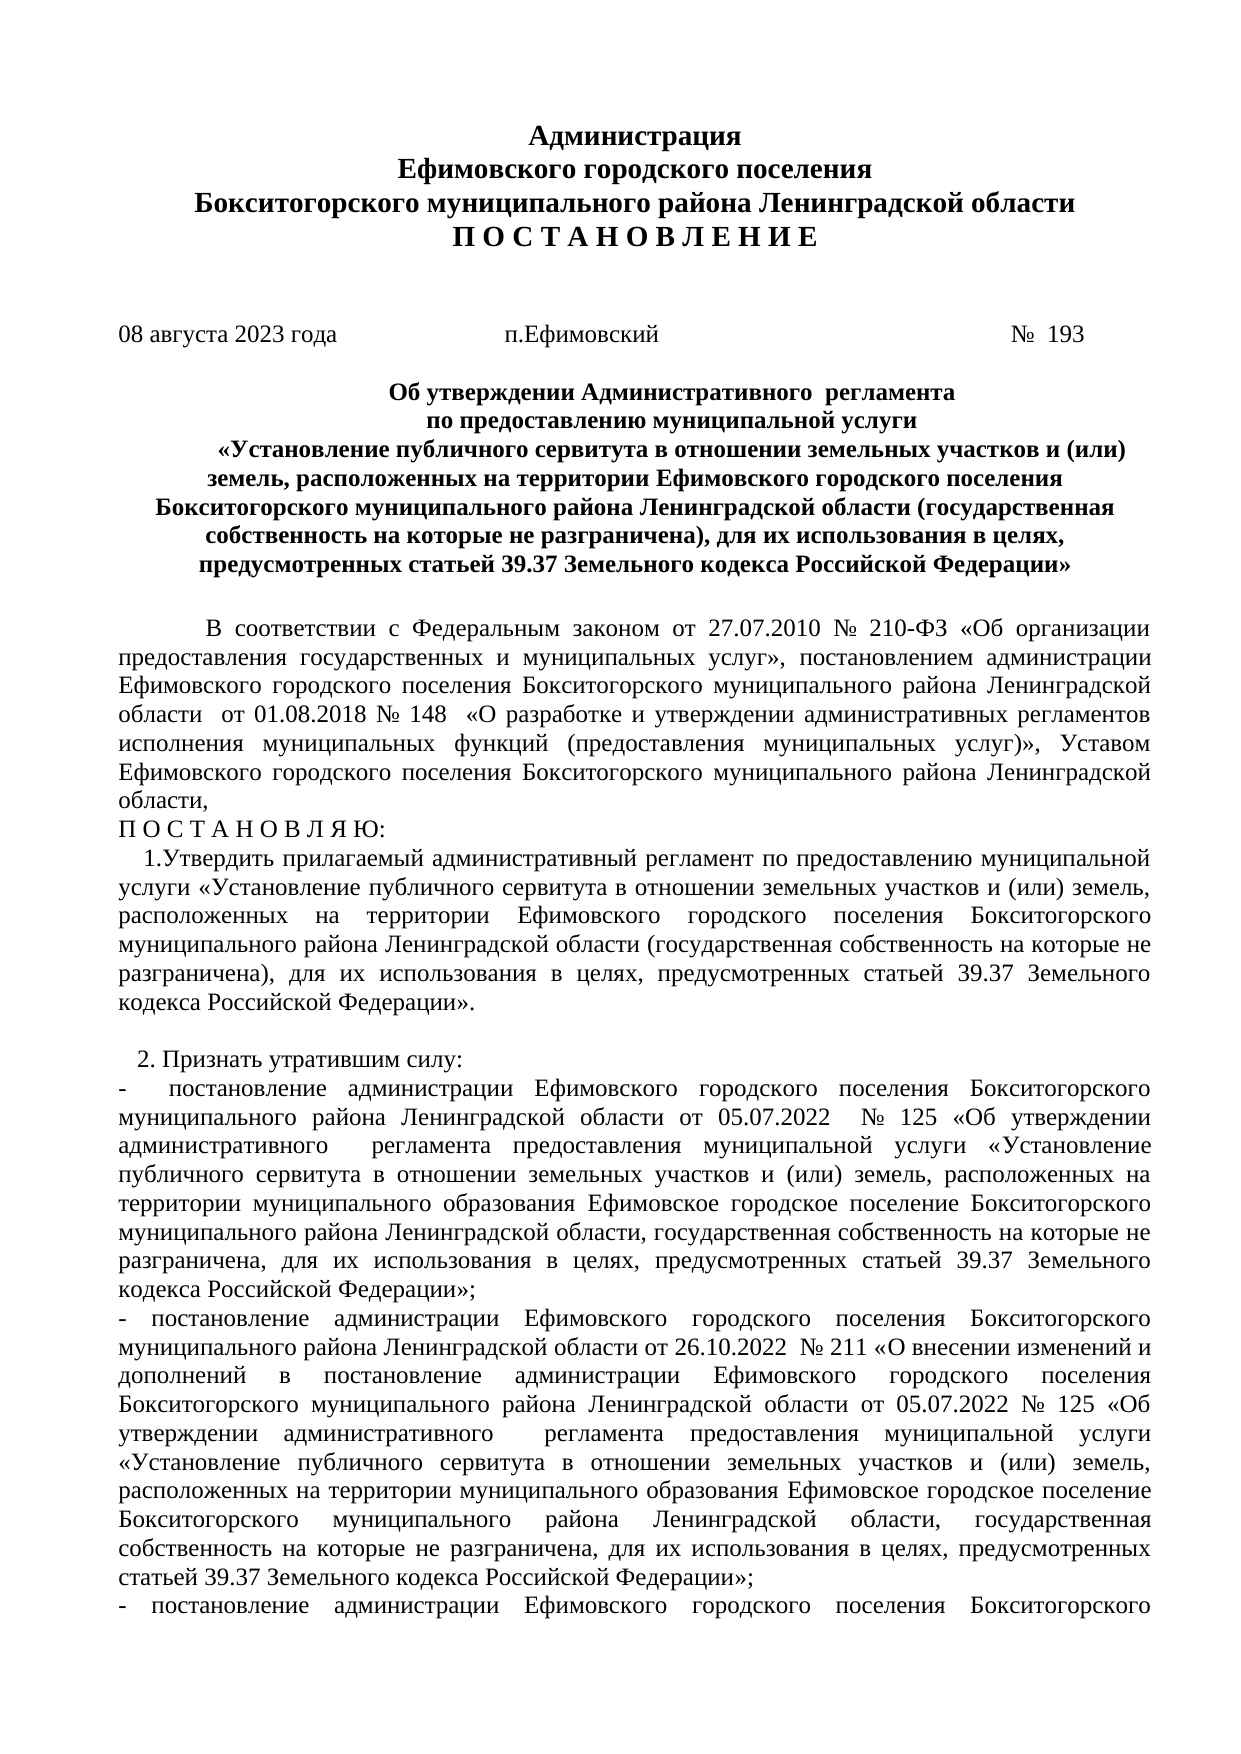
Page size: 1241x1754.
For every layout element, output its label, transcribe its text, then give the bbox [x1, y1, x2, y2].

text - постановление администрации Ефимовского городского поселения Бокситогорского муниципального района Ленинградской области от 05.07.2022 № 125 «Об утверждении административного регламента предоставления муниципальной услуги «Установление публичного сервитута в отношении земельных участков и (или) земель, расположенных на территории муниципального образования Ефимовское городское поселение Бокситогорского муниципального района Ленинградской области, государственная собственность на которые не разграничена, для их использования в целях, предусмотренных статьей 39.37 Земельного кодекса Российской Федерации»; [118, 1073, 1152, 1303]
text «Установление публичного сервитута в отношении земельных участков и (или) земель, расположенных на территории Ефимовского городского поселения Бокситогорского муниципального района Ленинградской области (государственная собственность на которые не разграничена), для их использования в целях, предусмотренных статьей 39.37 Земельного кодекса Российской Федерации» [118, 434, 1152, 578]
text - постановление администрации Ефимовского городского поселения Бокситогорского муниципального района Ленинградской области от 26.10.2022 № 211 «О внесении изменений и дополнений в постановление администрации Ефимовского городского поселения Бокситогорского муниципального района Ленинградской области от 05.07.2022 № 125 «Об утверждении административного регламента предоставления муниципальной услуги «Установление публичного сервитута в отношении земельных участков и (или) земель, расположенных на территории муниципального образования Ефимовское городское поселение Бокситогорского муниципального района Ленинградской области, государственная собственность на которые не разграничена, для их использования в целях, предусмотренных статьей 39.37 Земельного кодекса Российской Федерации»; [118, 1303, 1152, 1591]
table_header п.Ефимовский [399, 319, 962, 377]
text Администрация [118, 118, 1152, 152]
text П О С Т А Н О В Л Е Н И Е [118, 219, 1152, 252]
text 2. Признать утратившим силу: [118, 1044, 1152, 1073]
title В соответствии с Федеральным законом от 27.07.2010 № 210-ФЗ «Об организации предоставления государственных и муниципальных услуг», постановлением администрации Ефимовского городского поселения Бокситогорского муниципального района Ленинградской области от 01.08.2018 № 148 «О разработке и утверждении административных регламентов исполнения муниципальных функций (предоставления муниципальных услуг)», Уставом Ефимовского городского поселения Бокситогорского муниципального района Ленинградской области, [118, 613, 1152, 814]
table_header № 193 [962, 319, 1187, 377]
text Ефимовского городского поселения [118, 152, 1152, 185]
title 1.Утвердить прилагаемый административный регламент по предоставлению муниципальной услуги «Установление публичного сервитута в отношении земельных участков и (или) земель, расположенных на территории Ефимовского городского поселения Бокситогорского муниципального района Ленинградской области (государственная собственность на которые не разграничена), для их использования в целях, предусмотренных статьей 39.37 Земельного кодекса Российской Федерации». [118, 843, 1152, 1016]
text по предоставлению муниципальной услуги [118, 406, 1152, 434]
table_header 08 августа 2023 года [107, 319, 399, 377]
text Бокситогорского муниципального района Ленинградской области [118, 185, 1152, 219]
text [118, 1591, 1152, 1619]
text П О С Т А Н О В Л Я Ю: [118, 814, 1152, 843]
text Об утверждении Административного регламента [118, 377, 1152, 406]
